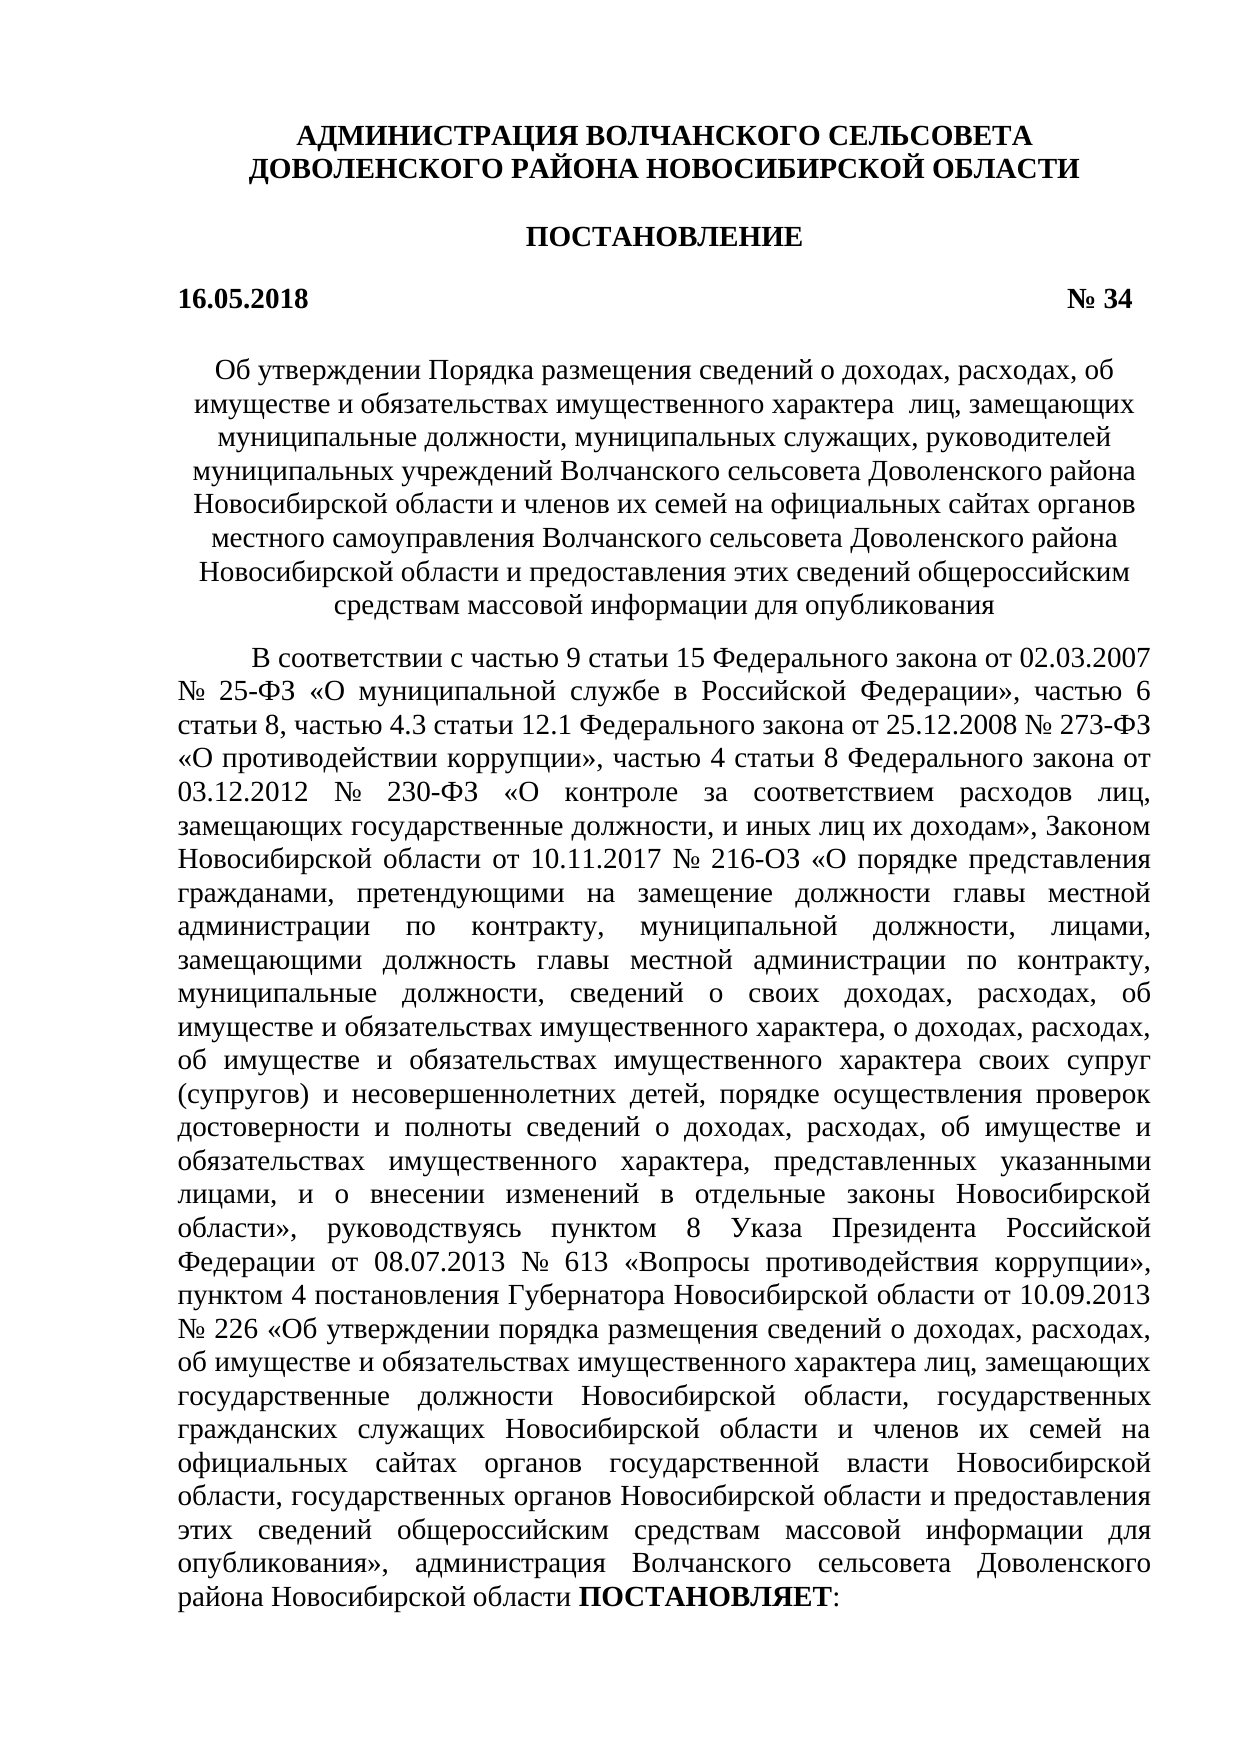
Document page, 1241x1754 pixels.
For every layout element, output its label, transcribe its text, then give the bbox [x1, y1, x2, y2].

text Об утверждении Порядка размещения сведений о доходах, расходах, об имуществе и обязательствах имущественного характера лиц, замещающих муниципальные должности, муниципальных служащих, руководителей муниципальных учреждений Волчанского сельсовета Доволенского района Новосибирской области и членов их семей на официальных сайтах органов местного самоуправления Волчанского сельсовета Доволенского района Новосибирской области и предоставления этих сведений общероссийским средствам массовой информации для опубликования [177, 352, 1152, 621]
text ДОВОЛЕНСКОГО РАЙОНА НОВОСИБИРСКОЙ ОБЛАСТИ [177, 152, 1152, 185]
text АДМИНИСТРАЦИЯ ВОЛЧАНСКОГО СЕЛЬСОВЕТА [177, 118, 1152, 152]
text В соответствии с частью 9 статьи 15 Федерального закона от 02.03.2007 № 25-ФЗ «О муниципальной службе в Российской Федерации», частью 6 статьи 8, частью 4.3 статьи 12.1 Федерального закона от 25.12.2008 № 273-ФЗ «О противодействии коррупции», частью 4 статьи 8 Федерального закона от 03.12.2012 № 230-ФЗ «О контроле за соответствием расходов лиц, замещающих государственные должности, и иных лиц их доходам», Законом Новосибирской области от 10.11.2017 № 216-ОЗ «О порядке представления гражданами, претендующими на замещение должности главы местной администрации по контракту, муниципальной должности, лицами, замещающими должность главы местной администрации по контракту, муниципальные должности, сведений о своих доходах, расходах, об имуществе и обязательствах имущественного характера, о доходах, расходах, об имуществе и обязательствах имущественного характера своих супруг (супругов) и несовершеннолетних детей, порядке осуществления проверок достоверности и полноты сведений о доходах, расходах, об имуществе и обязательствах имущественного характера, представленных указанными лицами, и о внесении изменений в отдельные законы Новосибирской области», руководствуясь пунктом 8 Указа Президента Российской Федерации от 08.07.2013 № 613 «Вопросы противодействия коррупции», пунктом 4 постановления Губернатора Новосибирской области от 10.09.2013 № 226 «Об утверждении порядка размещения сведений о доходах, расходах, об имуществе и обязательствах имущественного характера лиц, замещающих государственные должности Новосибирской области, государственных гражданских служащих Новосибирской области и членов их семей на официальных сайтах органов государственной власти Новосибирской области, государственных органов Новосибирской области и предоставления этих сведений общероссийским средствам массовой информации для опубликования», администрация Волчанского сельсовета Доволенского района Новосибирской области ПОСТАНОВЛЯЕТ: [177, 640, 1152, 1613]
text ПОСТАНОВЛЕНИЕ [177, 219, 1152, 252]
text 16.05.2018 № 34 [177, 281, 1152, 314]
